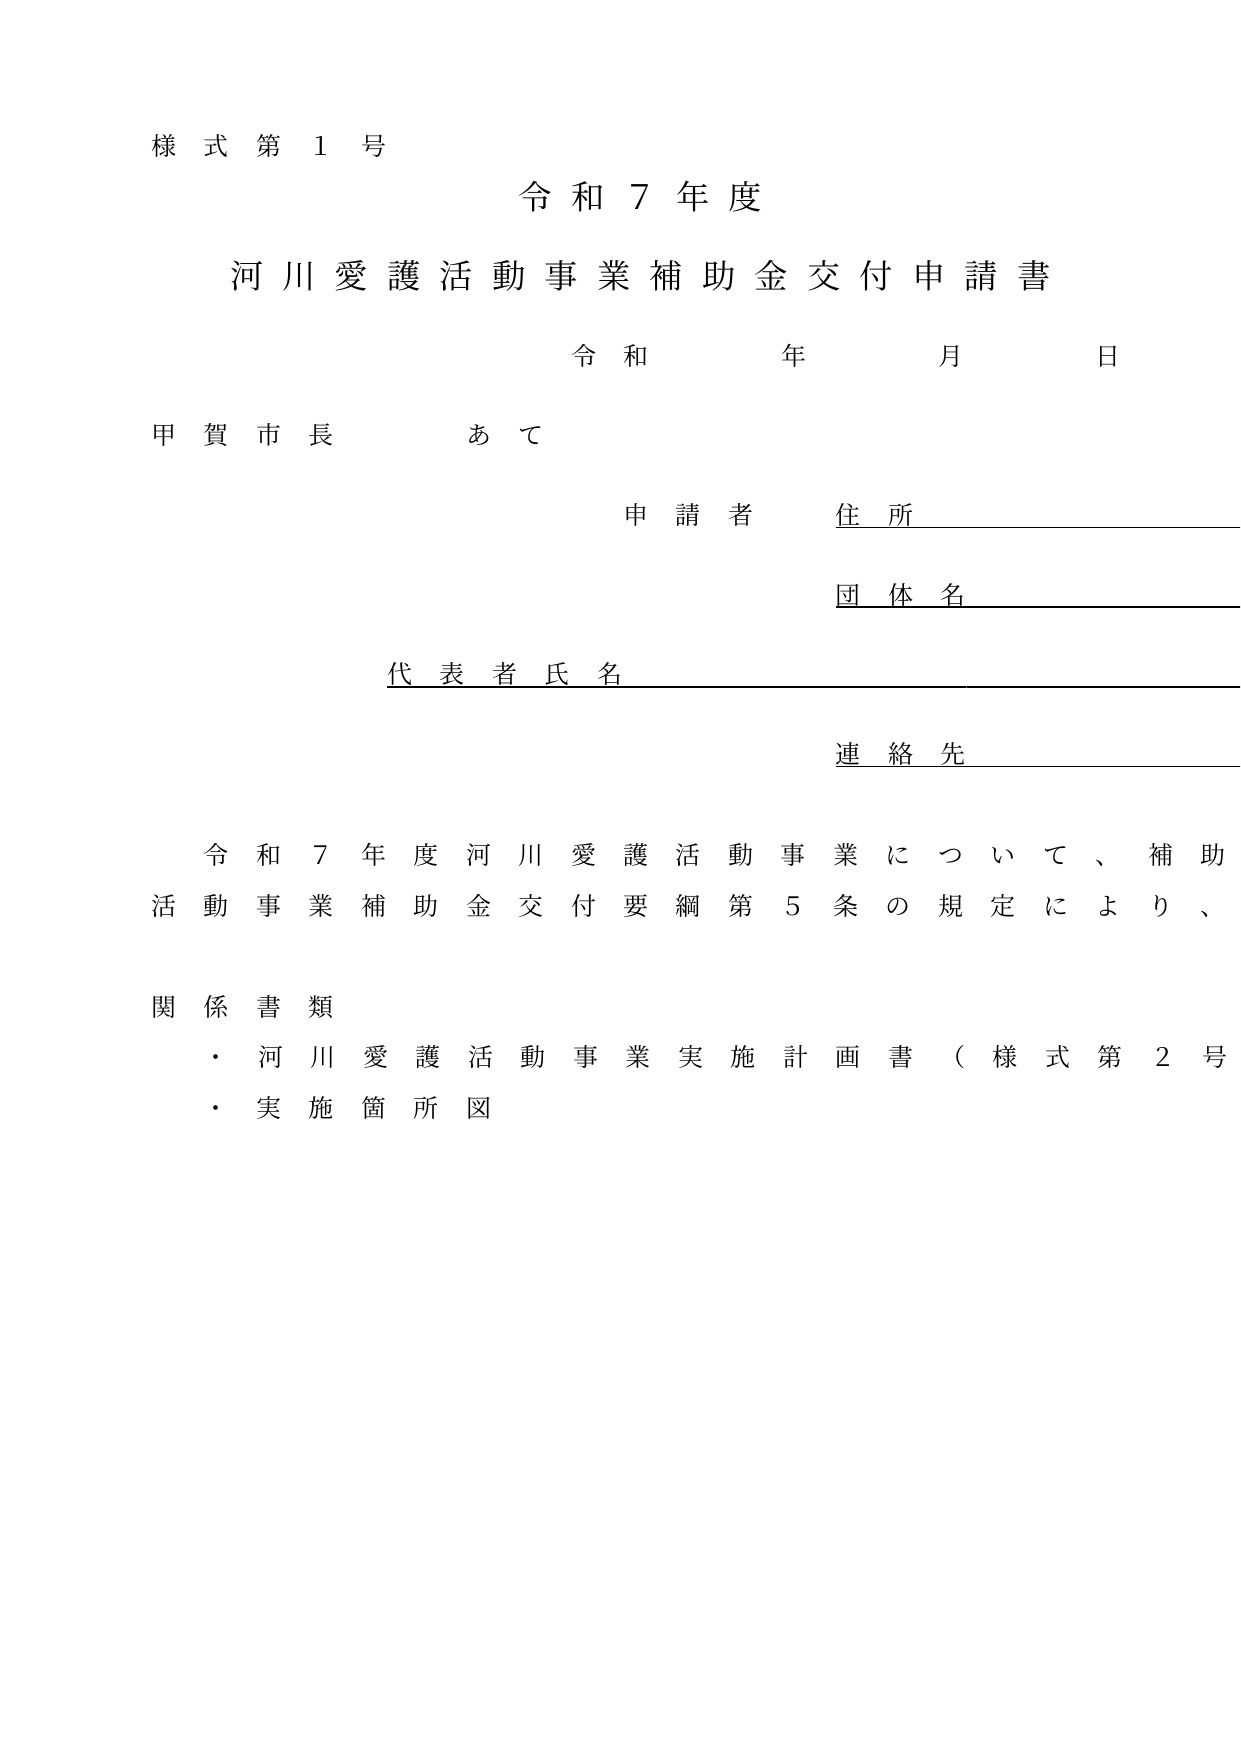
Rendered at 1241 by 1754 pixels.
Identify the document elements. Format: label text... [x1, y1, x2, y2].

text 甲賀市長 あて [151, 409, 1148, 459]
text 様式第１号 [151, 119, 1148, 170]
text 団体名 [151, 568, 1148, 619]
text 河川愛護活動事業補助金交付申請書 [151, 249, 1148, 300]
text 連絡先 [151, 727, 1148, 778]
text 関係書類 [151, 980, 1148, 1031]
text 代表者氏名 [151, 648, 1148, 698]
text 令和 年 月 日 [151, 329, 1148, 379]
text ・実施箇所図 [151, 1081, 1148, 1132]
text 令和７年度 [151, 170, 1148, 220]
text 令和７年度河川愛護活動事業について、補助金を交付されるよう、甲賀市河川愛護活動事業補助金交付要綱第５条の規定により、次の関係書類を添えて申請します。 [151, 828, 1148, 929]
text ・河川愛護活動事業実施計画書（様式第２号） [151, 1031, 1148, 1081]
text 申請者 住所 [151, 488, 1148, 539]
